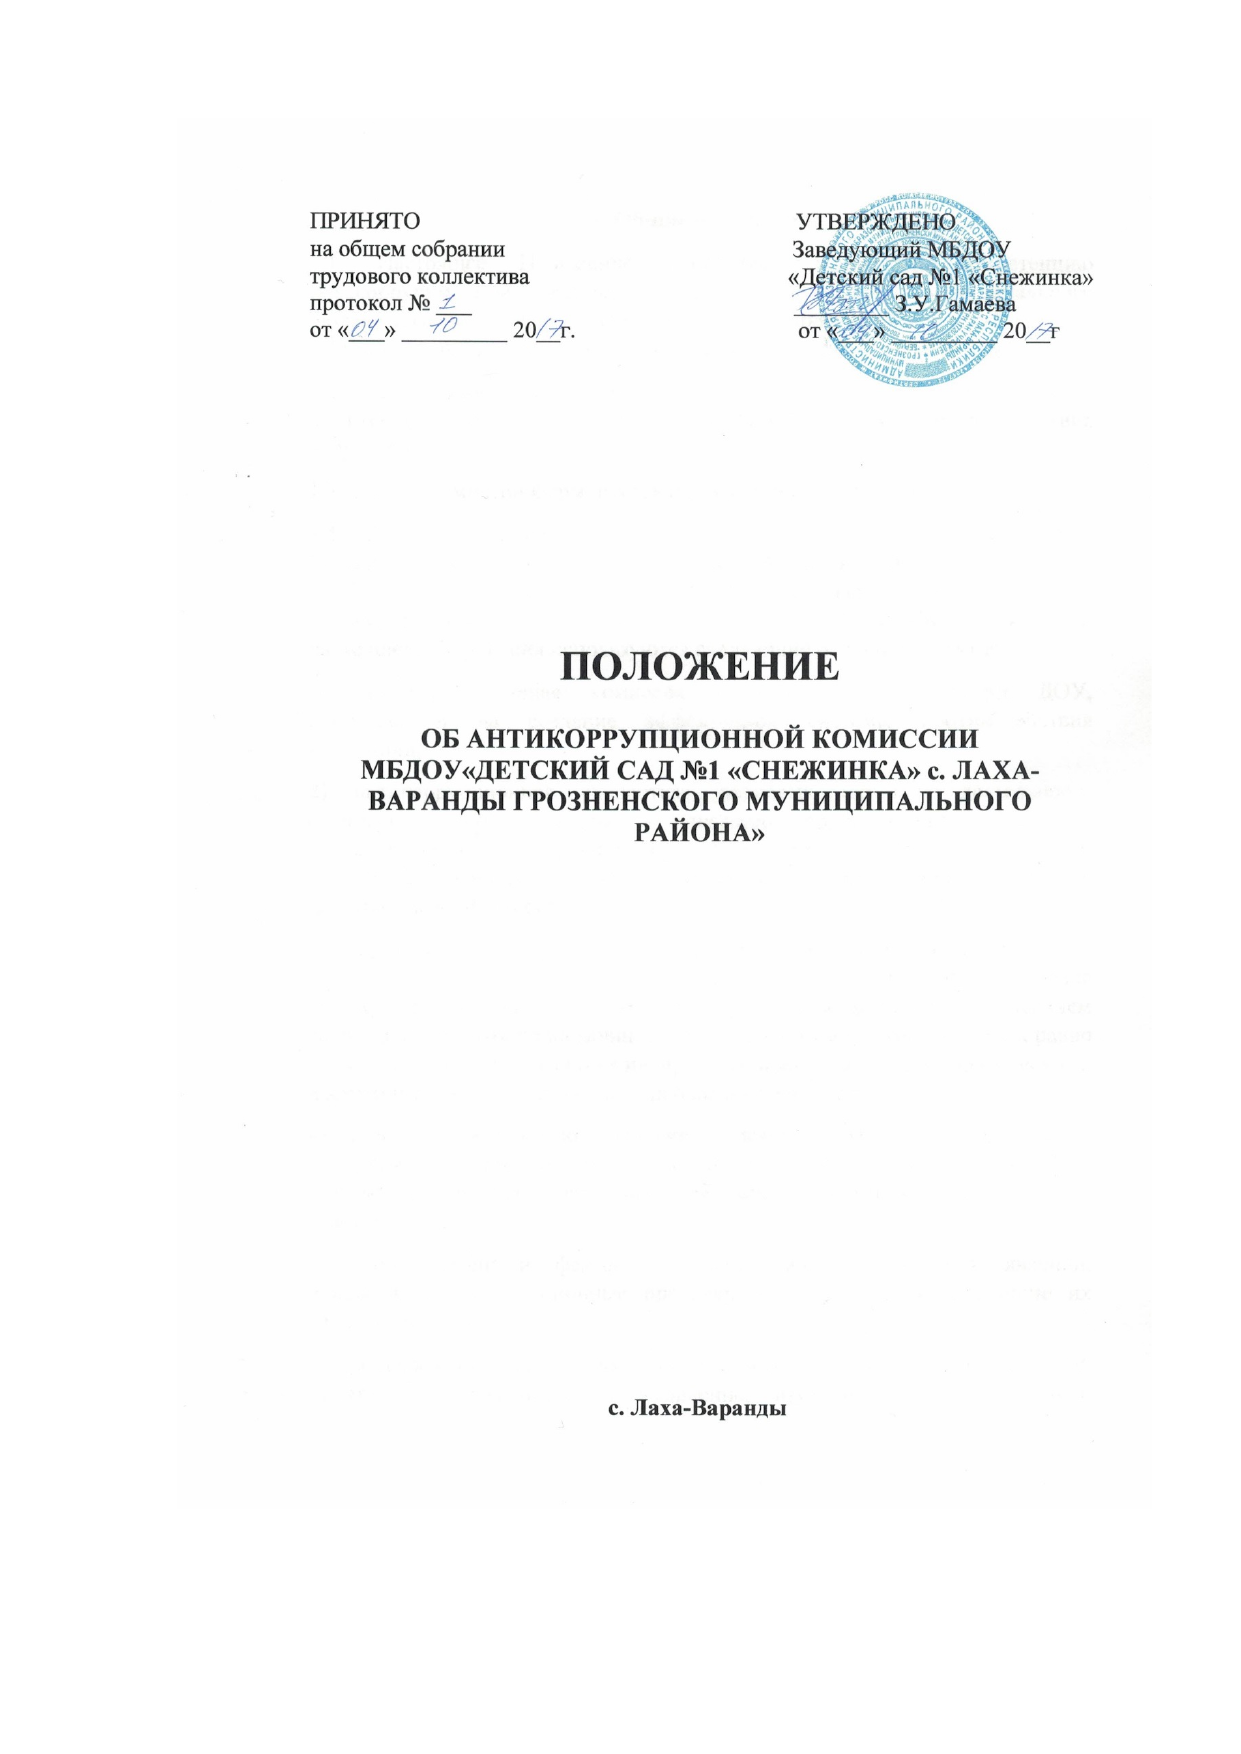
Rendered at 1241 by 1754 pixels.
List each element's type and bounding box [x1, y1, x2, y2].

picture [177, 118, 1152, 1509]
